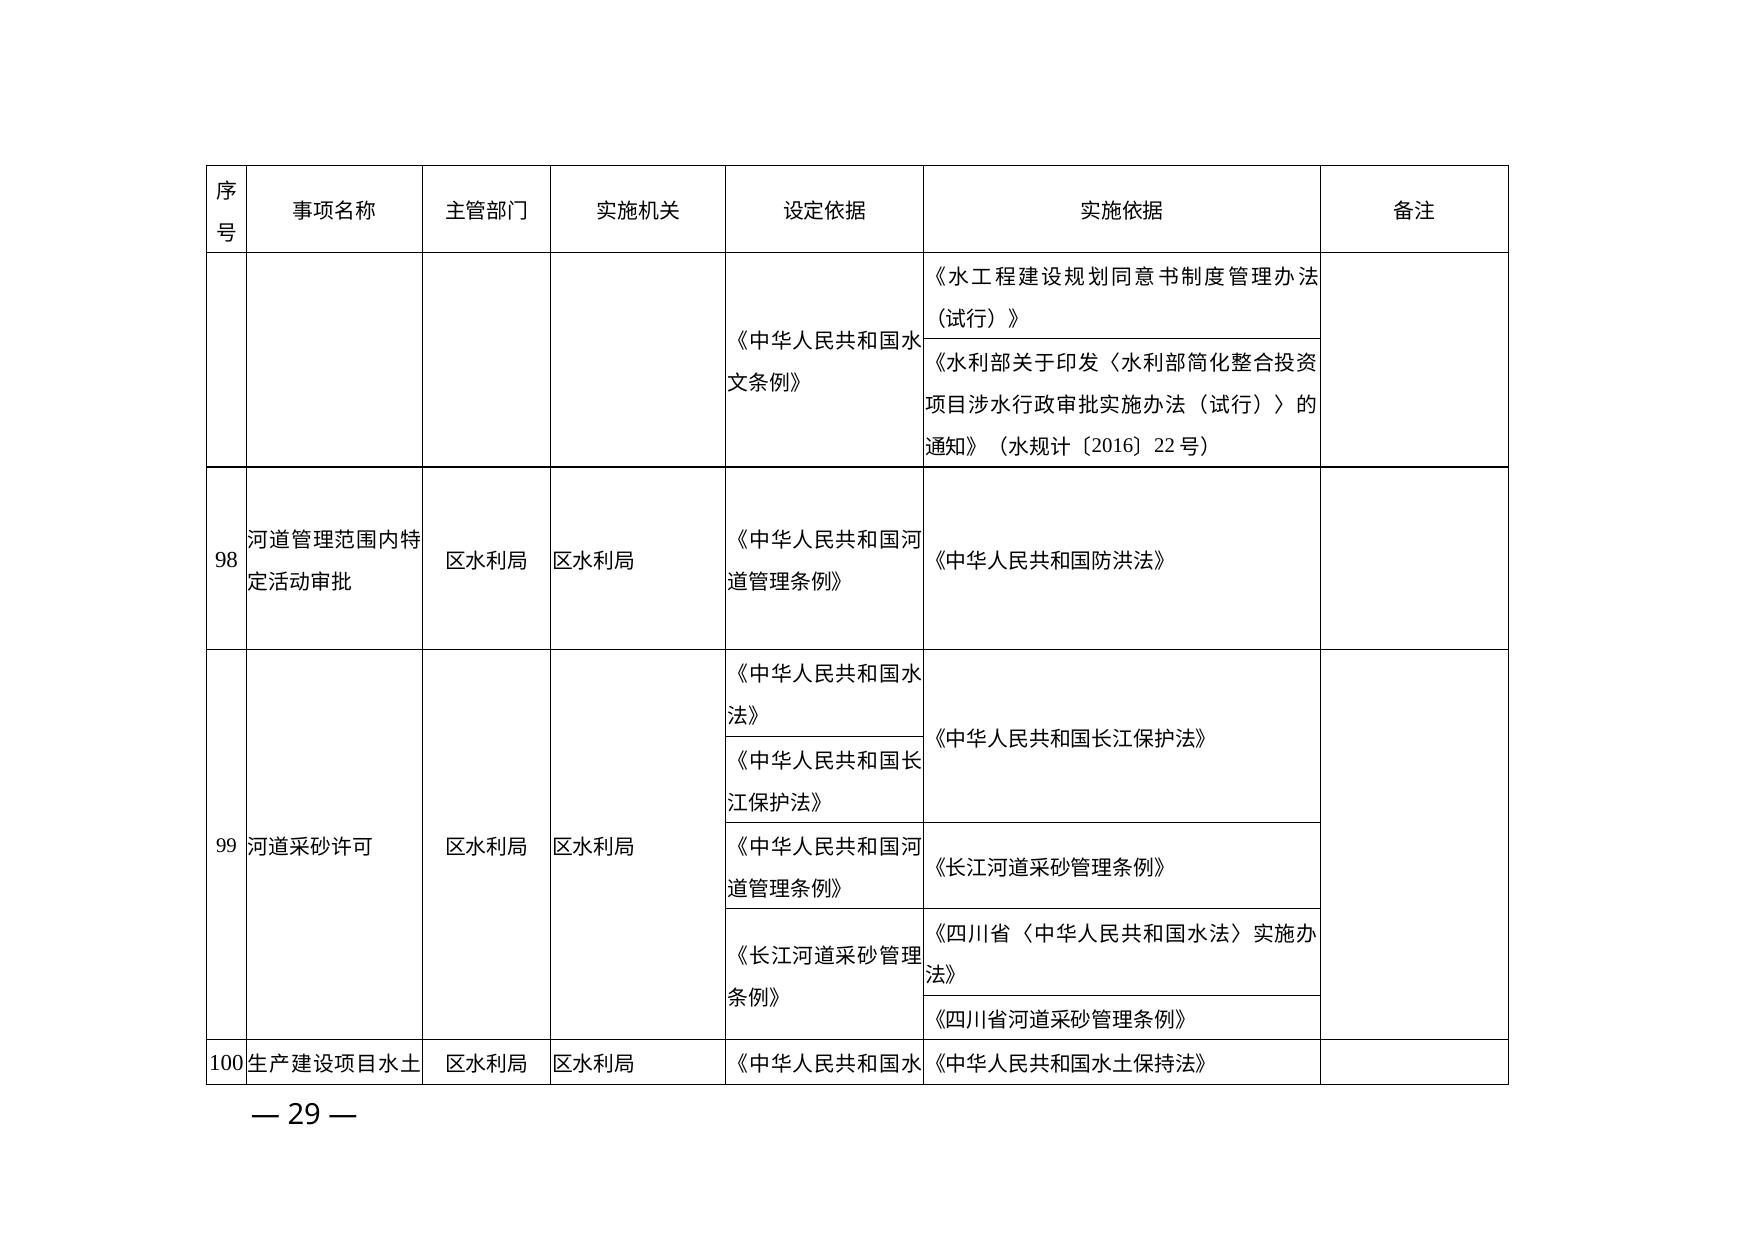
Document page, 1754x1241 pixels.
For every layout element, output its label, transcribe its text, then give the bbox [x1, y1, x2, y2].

table_cell 98 [207, 468, 246, 649]
table_cell 《中华人民共和国水土保持法》 [924, 1040, 1320, 1084]
table_cell 《中华人民共和国水法》 [726, 650, 923, 736]
table_cell 区水利局 [423, 468, 550, 649]
table_header 主管部门 [423, 166, 550, 252]
table_cell 河道采砂许可 [247, 650, 422, 1039]
table_header 事项名称 [247, 166, 422, 252]
table_cell [1321, 468, 1508, 649]
table_cell 《中华人民共和国水文条例》 [726, 253, 923, 466]
table_cell 《长江河道采砂管理条例》 [924, 823, 1320, 908]
table_cell 99 [207, 650, 246, 1039]
table_cell 《中华人民共和国河道管理条例》 [726, 823, 923, 908]
table_header 设定依据 [726, 166, 923, 252]
table_cell 区水利局 [423, 650, 550, 1039]
table_cell 100 [207, 1040, 246, 1084]
table_cell 河道管理范围内特定活动审批 [247, 468, 422, 649]
table_cell 《中华人民共和国长江保护法》 [726, 737, 923, 822]
table_header 备注 [1321, 166, 1508, 252]
table_cell 区水利局 [551, 650, 725, 1039]
table_cell 生产建设项目水土保持方案审批 [247, 1040, 422, 1084]
table_cell 《四川省河道采砂管理条例》 [924, 996, 1320, 1039]
table_header 序号 [207, 166, 246, 252]
table_cell 《水利部关于印发〈水利部简化整合投资项目涉水行政审批实施办法（试行）〉的通知》（水规计〔2016〕22号） [924, 339, 1320, 466]
table_cell 《中华人民共和国水土保持法》 [726, 1040, 923, 1084]
table_cell 《水工程建设规划同意书制度管理办法（试行）》 [924, 253, 1320, 338]
table_cell 《四川省〈中华人民共和国水法〉实施办法》 [924, 909, 1320, 995]
table_header 实施依据 [924, 166, 1320, 252]
table_cell [1321, 1040, 1508, 1084]
table_cell 区水利局 [423, 1040, 550, 1084]
table_cell 《中华人民共和国防洪法》 [924, 468, 1320, 649]
table_cell 区水利局 [551, 468, 725, 649]
table_cell 《中华人民共和国长江保护法》 [924, 650, 1320, 822]
table_cell [1321, 650, 1508, 1039]
table_cell 区水利局 [551, 1040, 725, 1084]
table_cell 《长江河道采砂管理条例》 [726, 909, 923, 1039]
table_cell 《中华人民共和国河道管理条例》 [726, 468, 923, 649]
table_header 实施机关 [551, 166, 725, 252]
